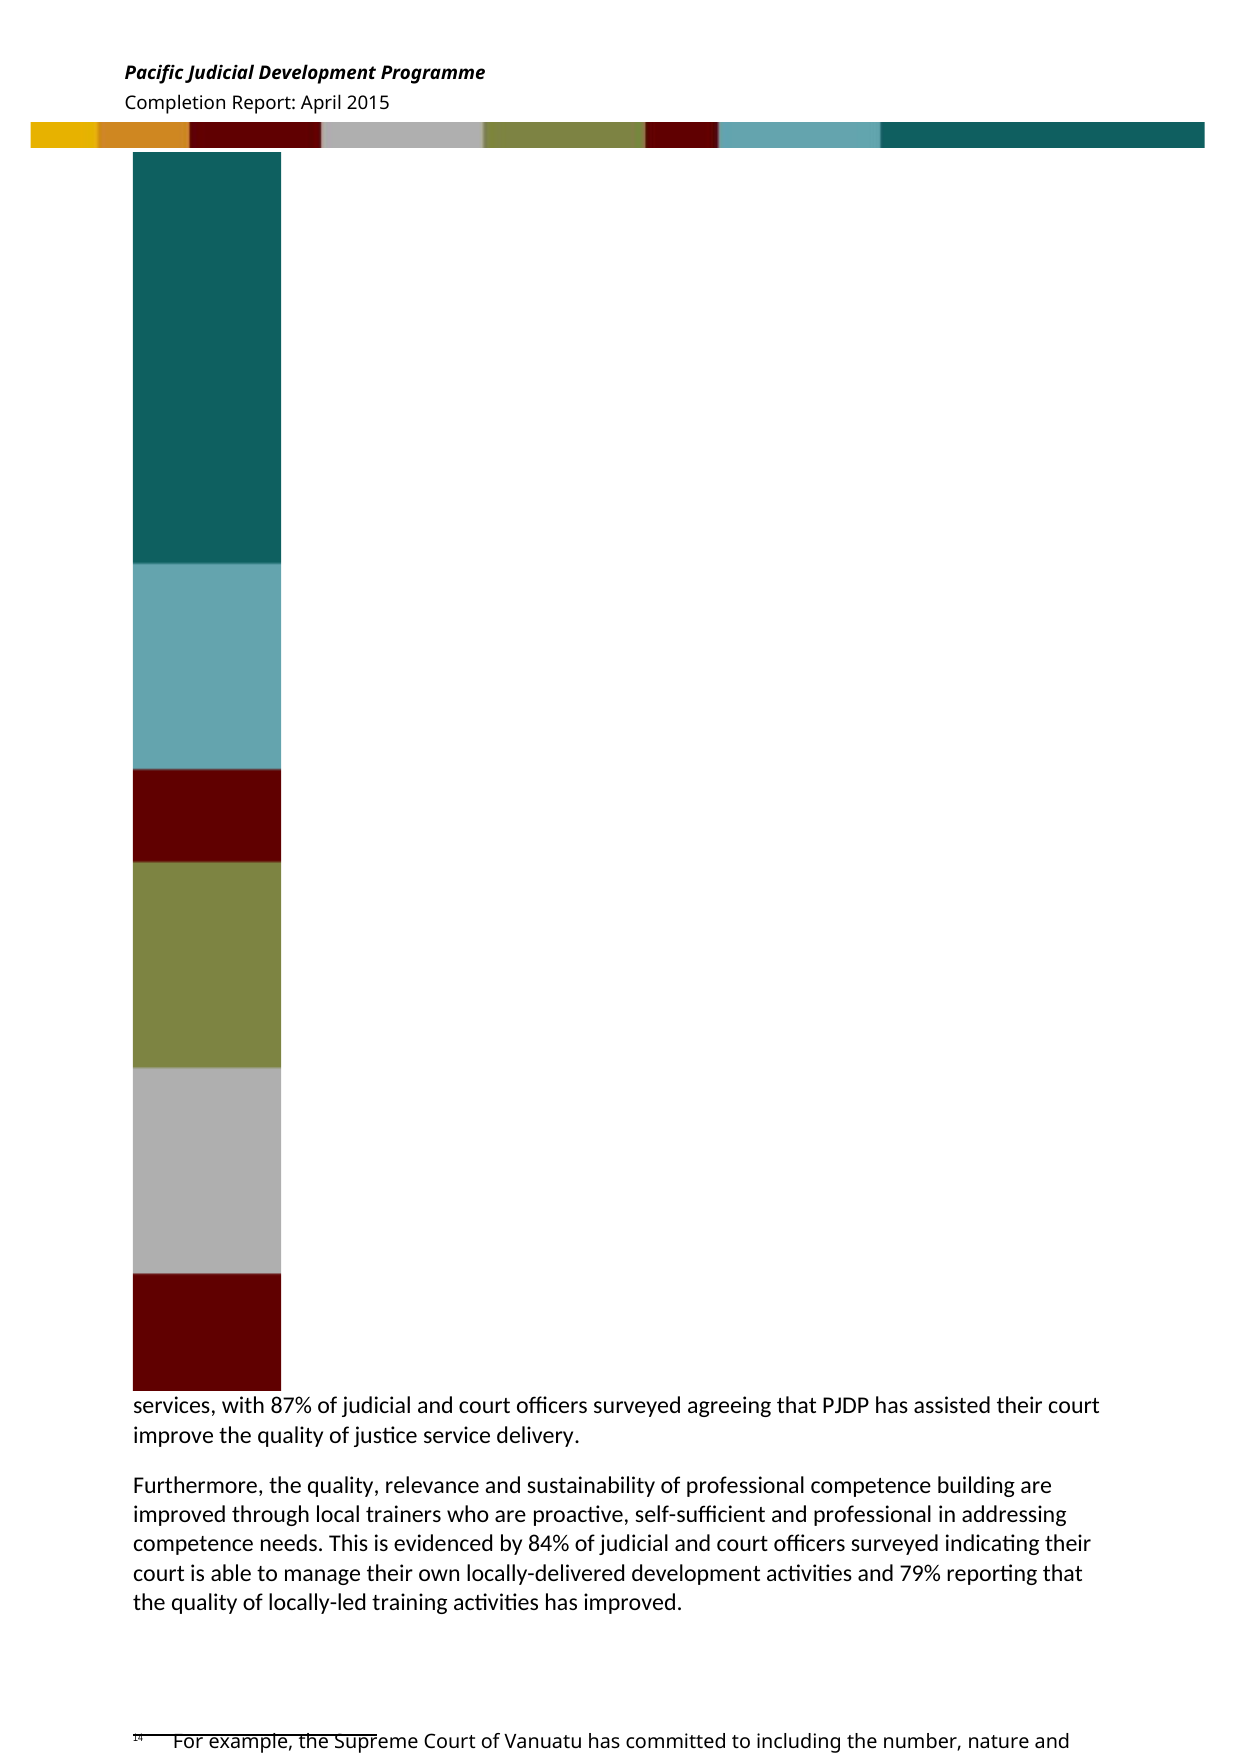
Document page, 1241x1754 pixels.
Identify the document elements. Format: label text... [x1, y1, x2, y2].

text Furthermore, the quality, relevance and sustainability of professional competence building are improved through local trainers who are proactive, self-sufficient and professional in addressing competence needs. This is evidenced by 84% of judicial and court officers surveyed indicating their court is able to manage their own locally-delivered development activities and 79% reporting that the quality of locally-led training activities has improved. [133, 1470, 1107, 1616]
picture [30, 122, 1205, 148]
picture [132, 152, 282, 1391]
text Also integral to PJDP’s goal are professional judicial officers acting independently and according to legal principles. This was achieved through PJDP’s purpose of enhancing professional competence. Equipped with robust codes of conduct and advanced capacity, the competence of judicial and court officers is improved, and as a result, so is their capacity to deliver judicial services, with 87% of judicial and court officers surveyed agreeing that PJDP has assisted their court improve the quality of justice service delivery. [133, 1391, 1107, 1449]
